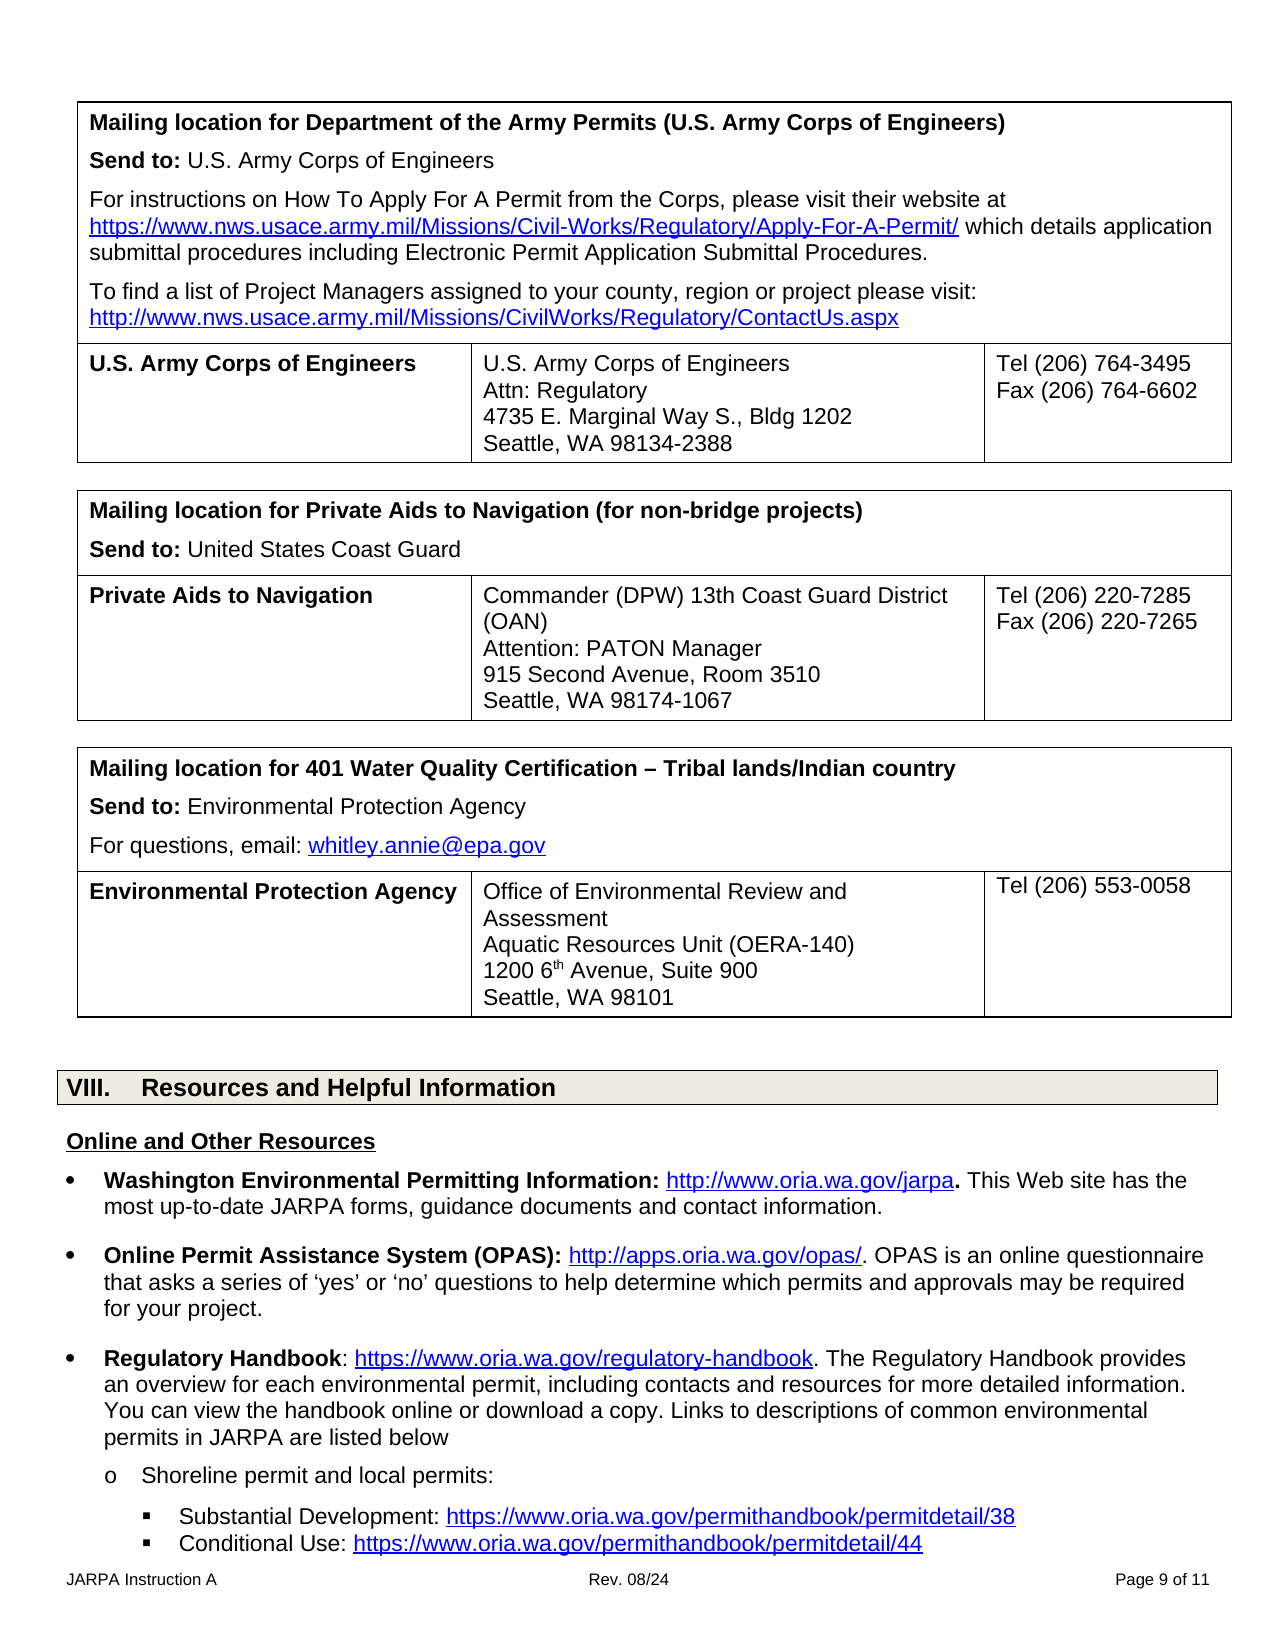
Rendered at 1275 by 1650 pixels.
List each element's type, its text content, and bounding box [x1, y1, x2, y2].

table_cell Tel (206) 553-0058 [985, 872, 1231, 1016]
list Regulatory Handbook: https://www.oria.wa.gov/regulatory-handbook. The Regulatory Handbook provides an overview for each environmental permit, including contacts and resources for more detailed information. You can view the handbook online or download a copy. Links to descriptions of common environmental permits in JARPA are listed below [66, 1344, 1209, 1450]
table_cell Office of Environmental Review and Assessment Aquatic Resources Unit (OERA-140) 1200 6th Avenue, Suite 900 Seattle, WA 98101 [472, 872, 984, 1016]
table_cell Private Aids to Navigation [78, 576, 471, 720]
table_cell Environmental Protection Agency [78, 872, 471, 1016]
table_header Mailing location for Private Aids to Navigation (for non-bridge projects) Send to: United States Coast Guard [78, 491, 1231, 574]
table_cell Tel (206) 220-7285 Fax (206) 220-7265 [985, 576, 1231, 720]
list Resources and Helpful Information [58, 1071, 1217, 1104]
list Substantial Development: https://www.oria.wa.gov/permithandbook/permitdetail/38 [141, 1503, 1209, 1529]
list Shoreline permit and local permits: [103, 1462, 1209, 1491]
table_header Mailing location for 401 Water Quality Certification – Tribal lands/Indian country Send to: Environmental Protection Agency For questions, email: whitley.annie@epa.gov [78, 748, 1231, 871]
table_cell Tel (206) 764-3495 Fax (206) 764-6602 [985, 344, 1231, 462]
list Washington Environmental Permitting Information: http://www.oria.wa.gov/jarpa. This Web site has the most up-to-date JARPA forms, guidance documents and contact information. [66, 1167, 1209, 1219]
text Online and Other Resources [66, 1128, 1209, 1154]
table_cell U.S. Army Corps of Engineers Attn: Regulatory 4735 E. Marginal Way S., Bldg 1202 Seattle, WA 98134-2388 [472, 344, 984, 462]
table_header Mailing location for Department of the Army Permits (U.S. Army Corps of Engineers) Send to: U.S. Army Corps of Engineers For instructions on How To Apply For A Permit from the Corps, please visit their website at https://www.nws.usace.army.mil/Missions/Civil-Works/Regulatory/Apply-For-A-Permit/ which details application submittal procedures including Electronic Permit Application Submittal Procedures. To find a list of Project Managers assigned to your county, region or project please visit: http://www.nws.usace.army.mil/Missions/CivilWorks/Regulatory/ContactUs.aspx [78, 103, 1231, 343]
table_cell U.S. Army Corps of Engineers [78, 344, 471, 462]
list Online Permit Assistance System (OPAS): http://apps.oria.wa.gov/opas/. OPAS is an online questionnaire that asks a series of ‘yes’ or ‘no’ questions to help determine which permits and approvals may be required for your project. [66, 1242, 1209, 1322]
list Conditional Use: https://www.oria.wa.gov/permithandbook/permitdetail/44 [141, 1529, 1209, 1556]
table_cell Commander (DPW) 13th Coast Guard District (OAN) Attention: PATON Manager 915 Second Avenue, Room 3510 Seattle, WA 98174-1067 [472, 576, 984, 720]
